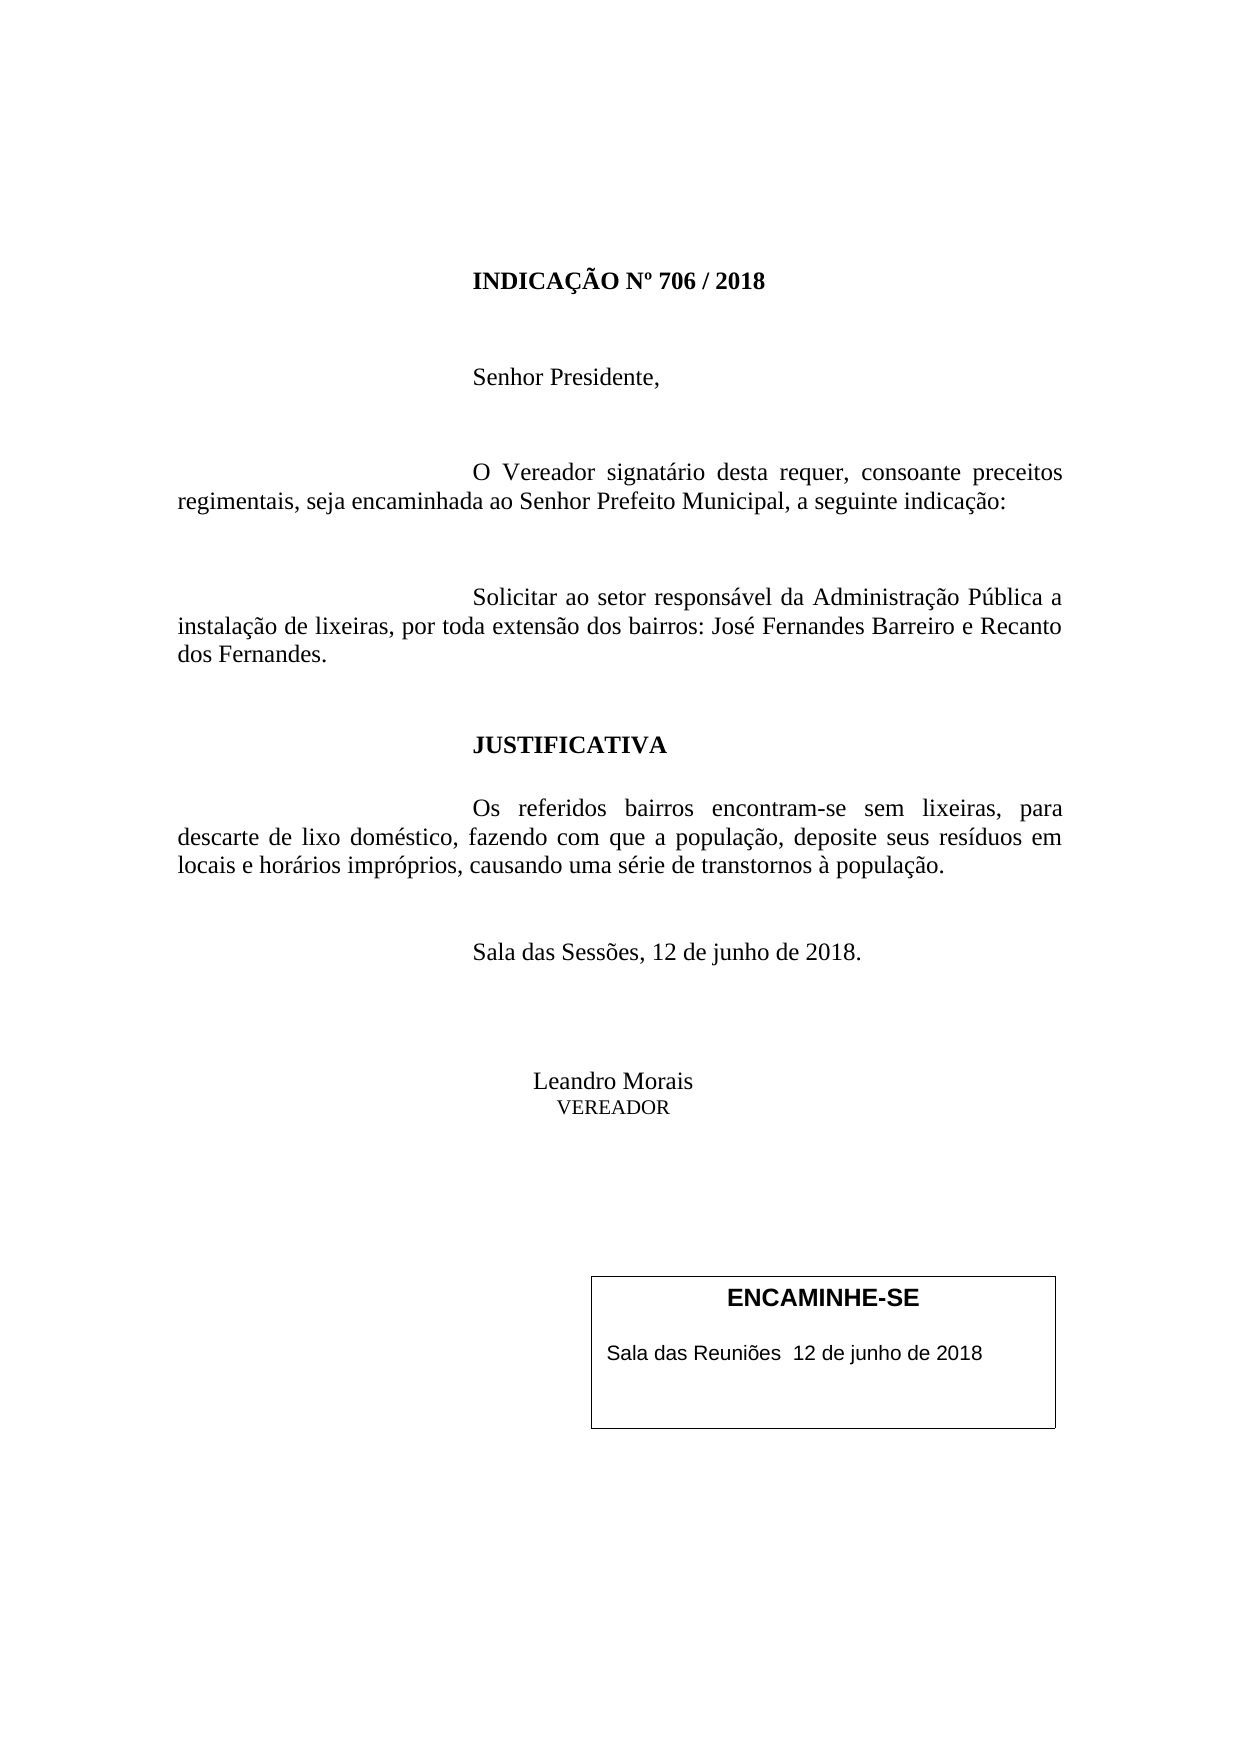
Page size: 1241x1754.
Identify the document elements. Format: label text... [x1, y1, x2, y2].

text Senhor Presidente, [472, 362, 1063, 390]
text JUSTIFICATIVA [177, 731, 1004, 759]
text Solicitar ao setor responsável da Administração Pública a instalação de lixeiras, por toda extensão dos bairros: José Fernandes Barreiro e Recanto dos Fernandes. [177, 582, 1063, 668]
text INDICAÇÃO Nº 706 / 2018 [472, 266, 1063, 294]
text Os referidos bairros encontram-se sem lixeiras, para descarte de lixo doméstico, fazendo com que a população, deposite seus resíduos em locais e horários impróprios, causando uma série de transtornos à população. [177, 793, 1063, 879]
text O Vereador signatário desta requer, consoante preceitos regimentais, seja encaminhada ao Senhor Prefeito Municipal, a seguinte indicação: [177, 457, 1063, 515]
text Sala das Sessões, 12 de junho de 2018. [472, 937, 1063, 965]
table_cell VEREADOR [170, 1095, 1056, 1124]
table_header Leandro Morais [170, 1066, 1056, 1095]
